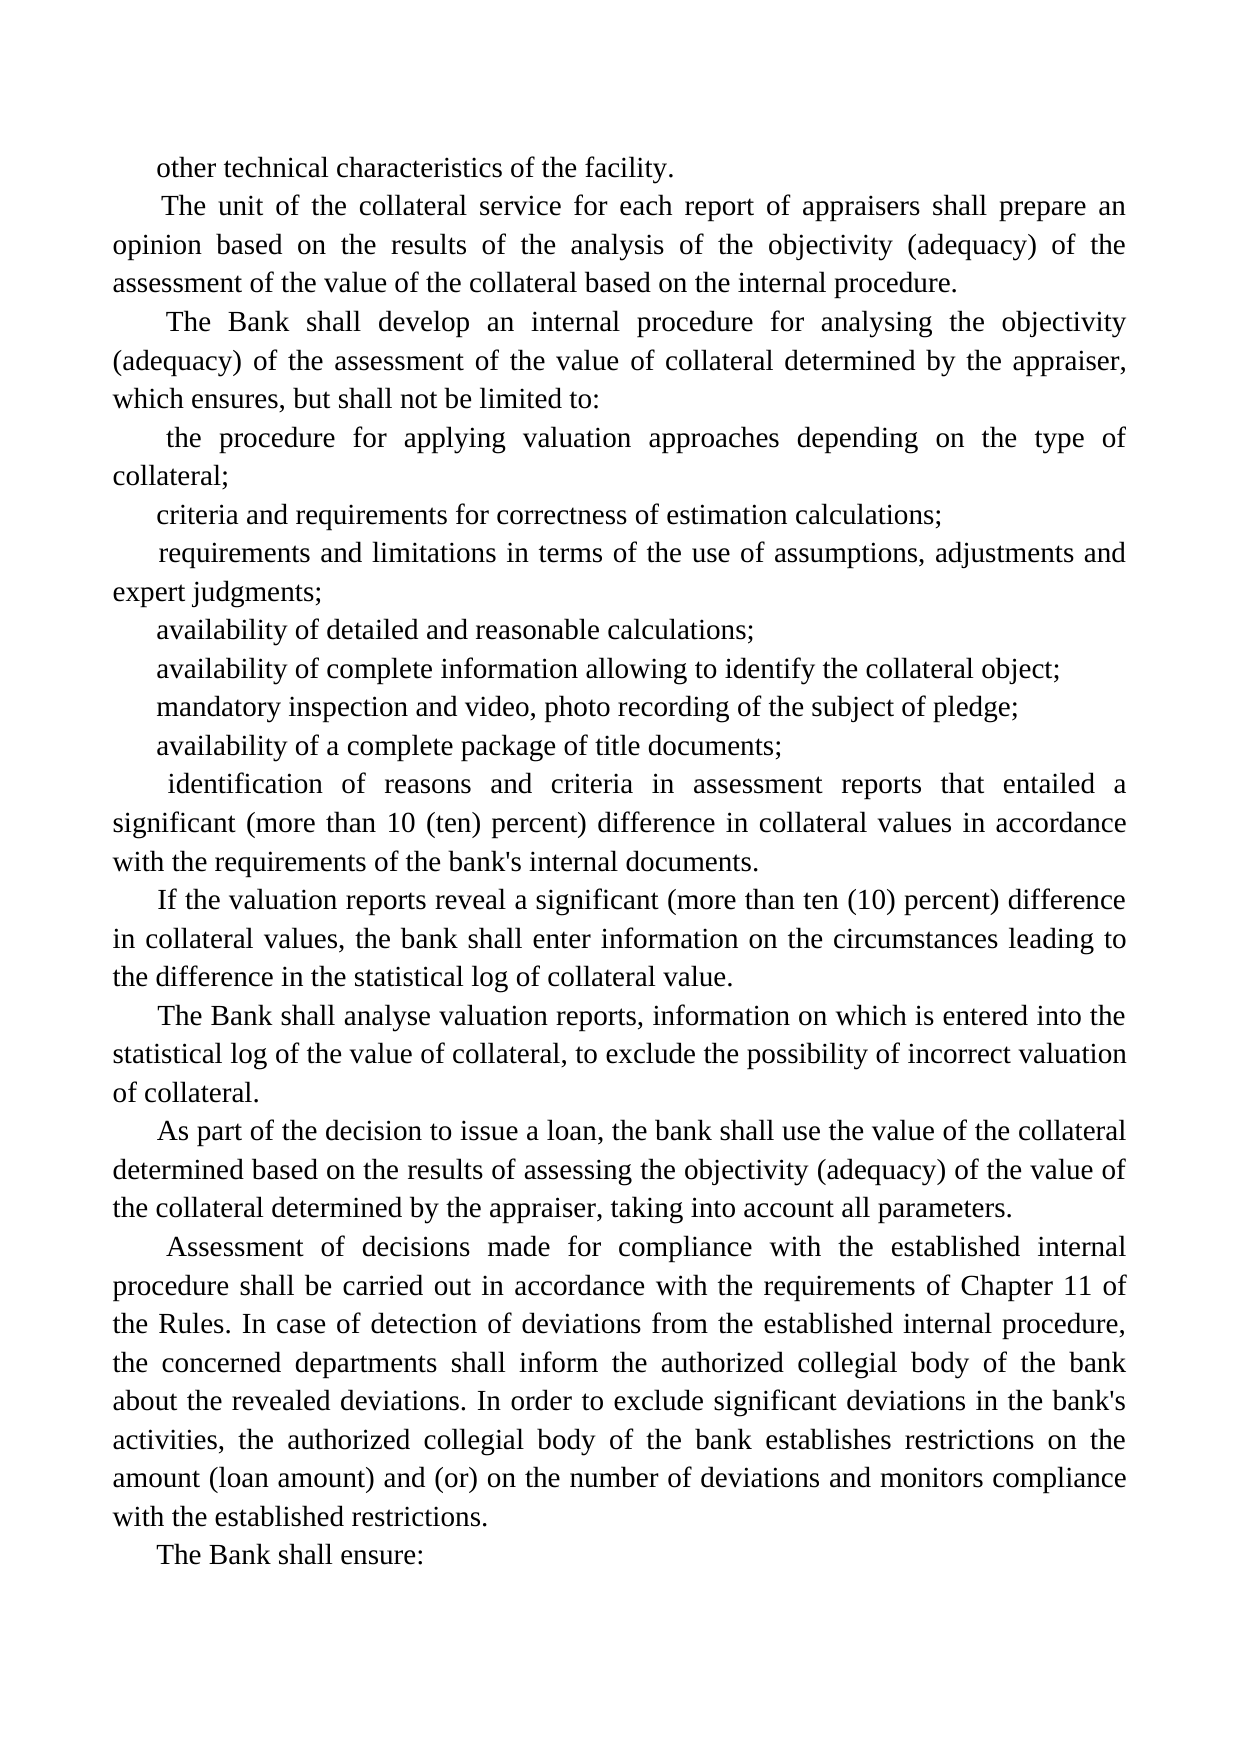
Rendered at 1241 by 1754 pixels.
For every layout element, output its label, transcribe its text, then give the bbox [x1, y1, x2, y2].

text The Bank shall ensure: [112, 1537, 1128, 1571]
text As part of the decision to issue a loan, the bank shall use the value of the collateral determined based on the results of assessing the objectivity (adequacy) of the value of the collateral determined by the appraiser, taking into account all parameters. [112, 1113, 1128, 1224]
text availability of detailed and reasonable calculations; [112, 612, 1128, 646]
text the procedure for applying valuation approaches depending on the type of collateral; [112, 420, 1128, 492]
text availability of complete information allowing to identify the collateral object; [112, 651, 1128, 684]
text identification of reasons and criteria in assessment reports that entailed a significant (more than 10 (ten) percent) difference in collateral values in accordance with the requirements of the bank's internal documents. [112, 767, 1128, 877]
text criteria and requirements for correctness of estimation calculations; [112, 497, 1128, 530]
text The unit of the collateral service for each report of appraisers shall prepare an opinion based on the results of the analysis of the objectivity (adequacy) of the assessment of the value of the collateral based on the internal procedure. [112, 188, 1128, 299]
text requirements and limitations in terms of the use of assumptions, adjustments and expert judgments; [112, 535, 1128, 607]
text The Bank shall analyse valuation reports, information on which is entered into the statistical log of the value of collateral, to exclude the possibility of incorrect valuation of collateral. [112, 998, 1128, 1108]
text mandatory inspection and video, photo recording of the subject of pledge; [112, 689, 1128, 723]
text availability of a complete package of title documents; [112, 728, 1128, 762]
text The Bank shall develop an internal procedure for analysing the objectivity (adequacy) of the assessment of the value of collateral determined by the appraiser, which ensures, but shall not be limited to: [112, 304, 1128, 415]
text Assessment of decisions made for compliance with the established internal procedure shall be carried out in accordance with the requirements of Chapter 11 of the Rules. In case of detection of deviations from the established internal procedure, the concerned departments shall inform the authorized collegial body of the bank about the revealed deviations. In order to exclude significant deviations in the bank's activities, the authorized collegial body of the bank establishes restrictions on the amount (loan amount) and (or) on the number of deviations and monitors compliance with the established restrictions. [112, 1229, 1128, 1532]
text If the valuation reports reveal a significant (more than ten (10) percent) difference in collateral values, the bank shall enter information on the circumstances leading to the difference in the statistical log of collateral value. [112, 882, 1128, 993]
text other technical characteristics of the facility. [112, 150, 1128, 183]
